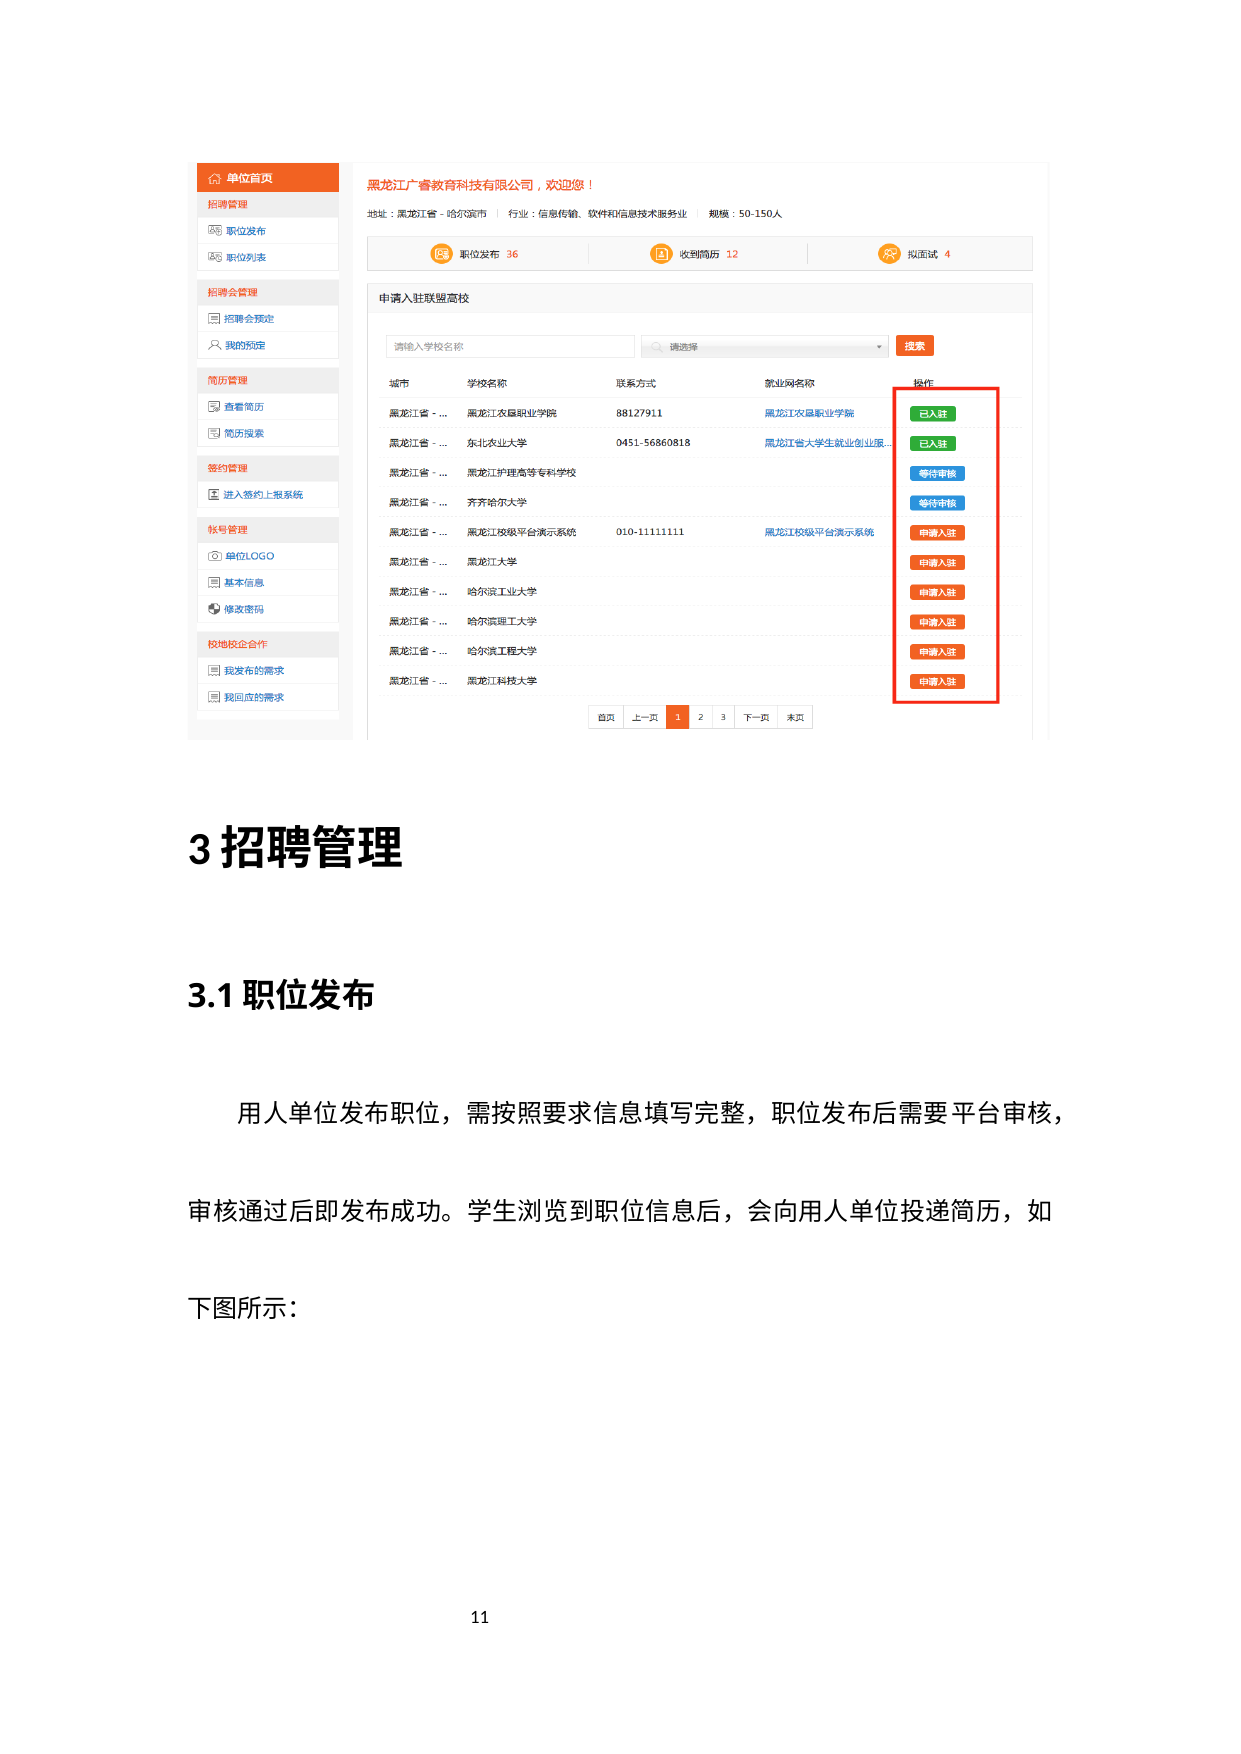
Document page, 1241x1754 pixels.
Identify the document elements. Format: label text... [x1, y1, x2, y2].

text 3.1职位发布 [187, 961, 1053, 1026]
picture [187, 162, 1050, 740]
text 3招聘管理 [187, 796, 1053, 893]
text 用人单位发布职位，需按照要求信息填写完整，职位发布后需要平台审核，审核通过后即发布成功。学生浏览到职位信息后，会向用人单位投递简历，如下图所示： [187, 1079, 1053, 1339]
